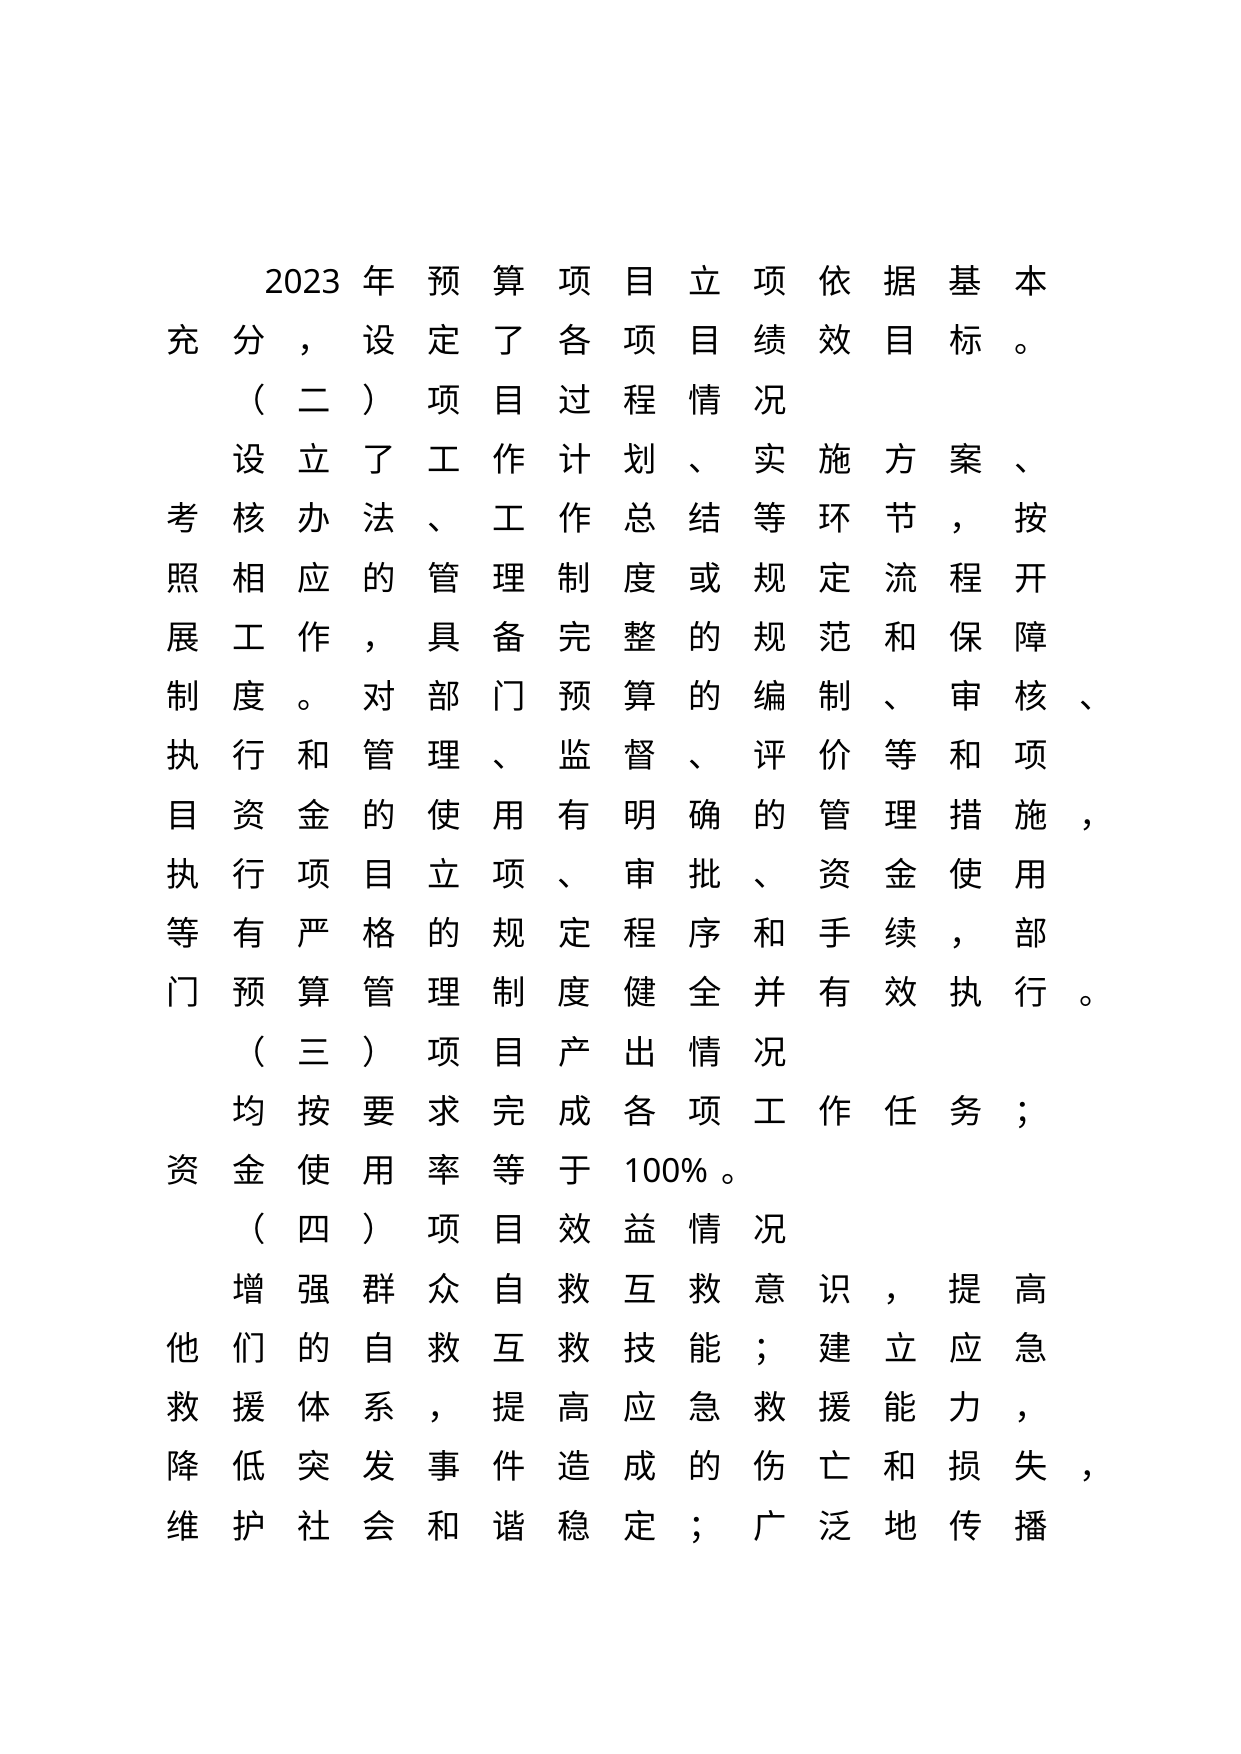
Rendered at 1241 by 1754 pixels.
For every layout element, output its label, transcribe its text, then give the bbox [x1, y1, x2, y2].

text 2023年预算项目立项依据基本充分，设定了各项目绩效目标。 [167, 249, 1079, 368]
text 设立了工作计划、实施方案、考核办法、工作总结等环节，按照相应的管理制度或规定流程开展工作，具备完整的规范和保障制度。对部门预算的编制、审核、执行和管理、监督、评价等和项目资金的使用有明确的管理措施，执行项目立项、审批、资金使用等有严格的规定程序和手续，部门预算管理制度健全并有效执行。 [167, 427, 1079, 1020]
text （四）项目效益情况 [167, 1198, 1079, 1257]
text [167, 1257, 1079, 1553]
text 均按要求完成各项工作任务；资金使用率等于100%。 [167, 1079, 1079, 1198]
text （三）项目产出情况 [167, 1020, 1079, 1079]
text （二）项目过程情况 [167, 368, 1079, 427]
